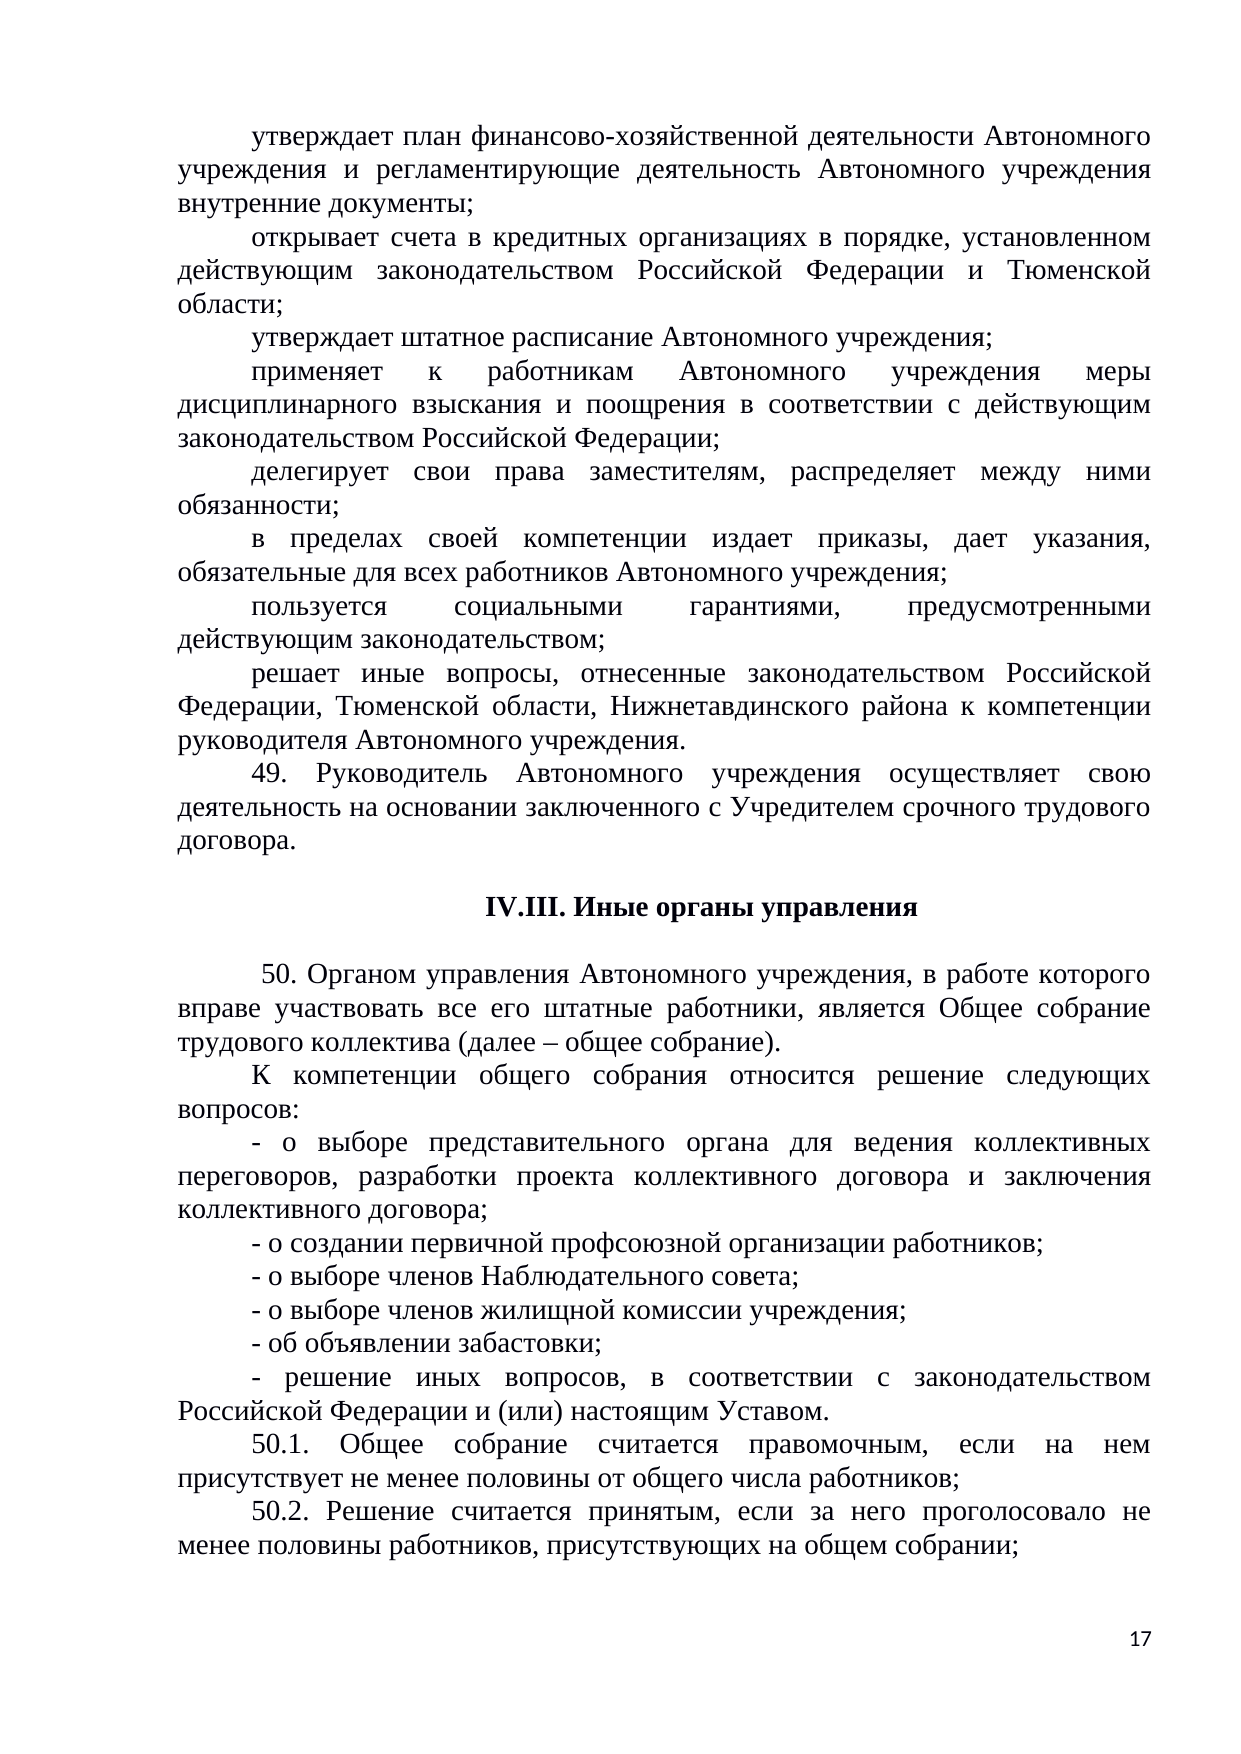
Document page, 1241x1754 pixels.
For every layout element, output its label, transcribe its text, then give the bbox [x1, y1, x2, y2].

text IV.III. Иные органы управления [177, 889, 1152, 923]
text пользуется социальными гарантиями, предусмотренными действующим законодательством; [177, 588, 1152, 655]
text 50. Органом управления Автономного учреждения, в работе которого вправе участвовать все его штатные работники, является Общее собрание трудового коллектива (далее – общее собрание). [177, 957, 1152, 1057]
text решает иные вопросы, отнесенные законодательством Российской Федерации, Тюменской области, Нижнетавдинского района к компетенции руководителя Автономного учреждения. [177, 655, 1152, 755]
text применяет к работникам Автономного учреждения меры дисциплинарного взыскания и поощрения в соответствии с действующим законодательством Российской Федерации; [177, 353, 1152, 453]
text - о выборе представительного органа для ведения коллективных переговоров, разработки проекта коллективного договора и заключения коллективного договора; [177, 1124, 1152, 1225]
text открывает счета в кредитных организациях в порядке, установленном действующим законодательством Российской Федерации и Тюменской области; [177, 219, 1152, 319]
text - решение иных вопросов, в соответствии с законодательством Российской Федерации и (или) настоящим Уставом. [177, 1359, 1152, 1426]
text утверждает штатное расписание Автономного учреждения; [177, 319, 1152, 353]
text К компетенции общего собрания относится решение следующих вопросов: [177, 1057, 1152, 1124]
text утверждает план финансово-хозяйственной деятельности Автономного учреждения и регламентирующие деятельность Автономного учреждения внутренние документы; [177, 118, 1152, 219]
text делегирует свои права заместителям, распределяет между ними обязанности; [177, 453, 1152, 521]
text - о создании первичной профсоюзной организации работников; [177, 1225, 1152, 1258]
text - о выборе членов жилищной комиссии учреждения; [177, 1292, 1152, 1326]
text - о выборе членов Наблюдательного совета; [177, 1258, 1152, 1292]
text 50.2. Решение считается принятым, если за него проголосовало не менее половины работников, присутствующих на общем собрании; [177, 1493, 1152, 1560]
text 49. Руководитель Автономного учреждения осуществляет свою деятельность на основании заключенного с Учредителем срочного трудового договора. [177, 755, 1152, 856]
text 50.1. Общее собрание считается правомочным, если на нем присутствует не менее половины от общего числа работников; [177, 1426, 1152, 1493]
text - об объявлении забастовки; [177, 1326, 1152, 1359]
text в пределах своей компетенции издает приказы, дает указания, обязательные для всех работников Автономного учреждения; [177, 521, 1152, 588]
